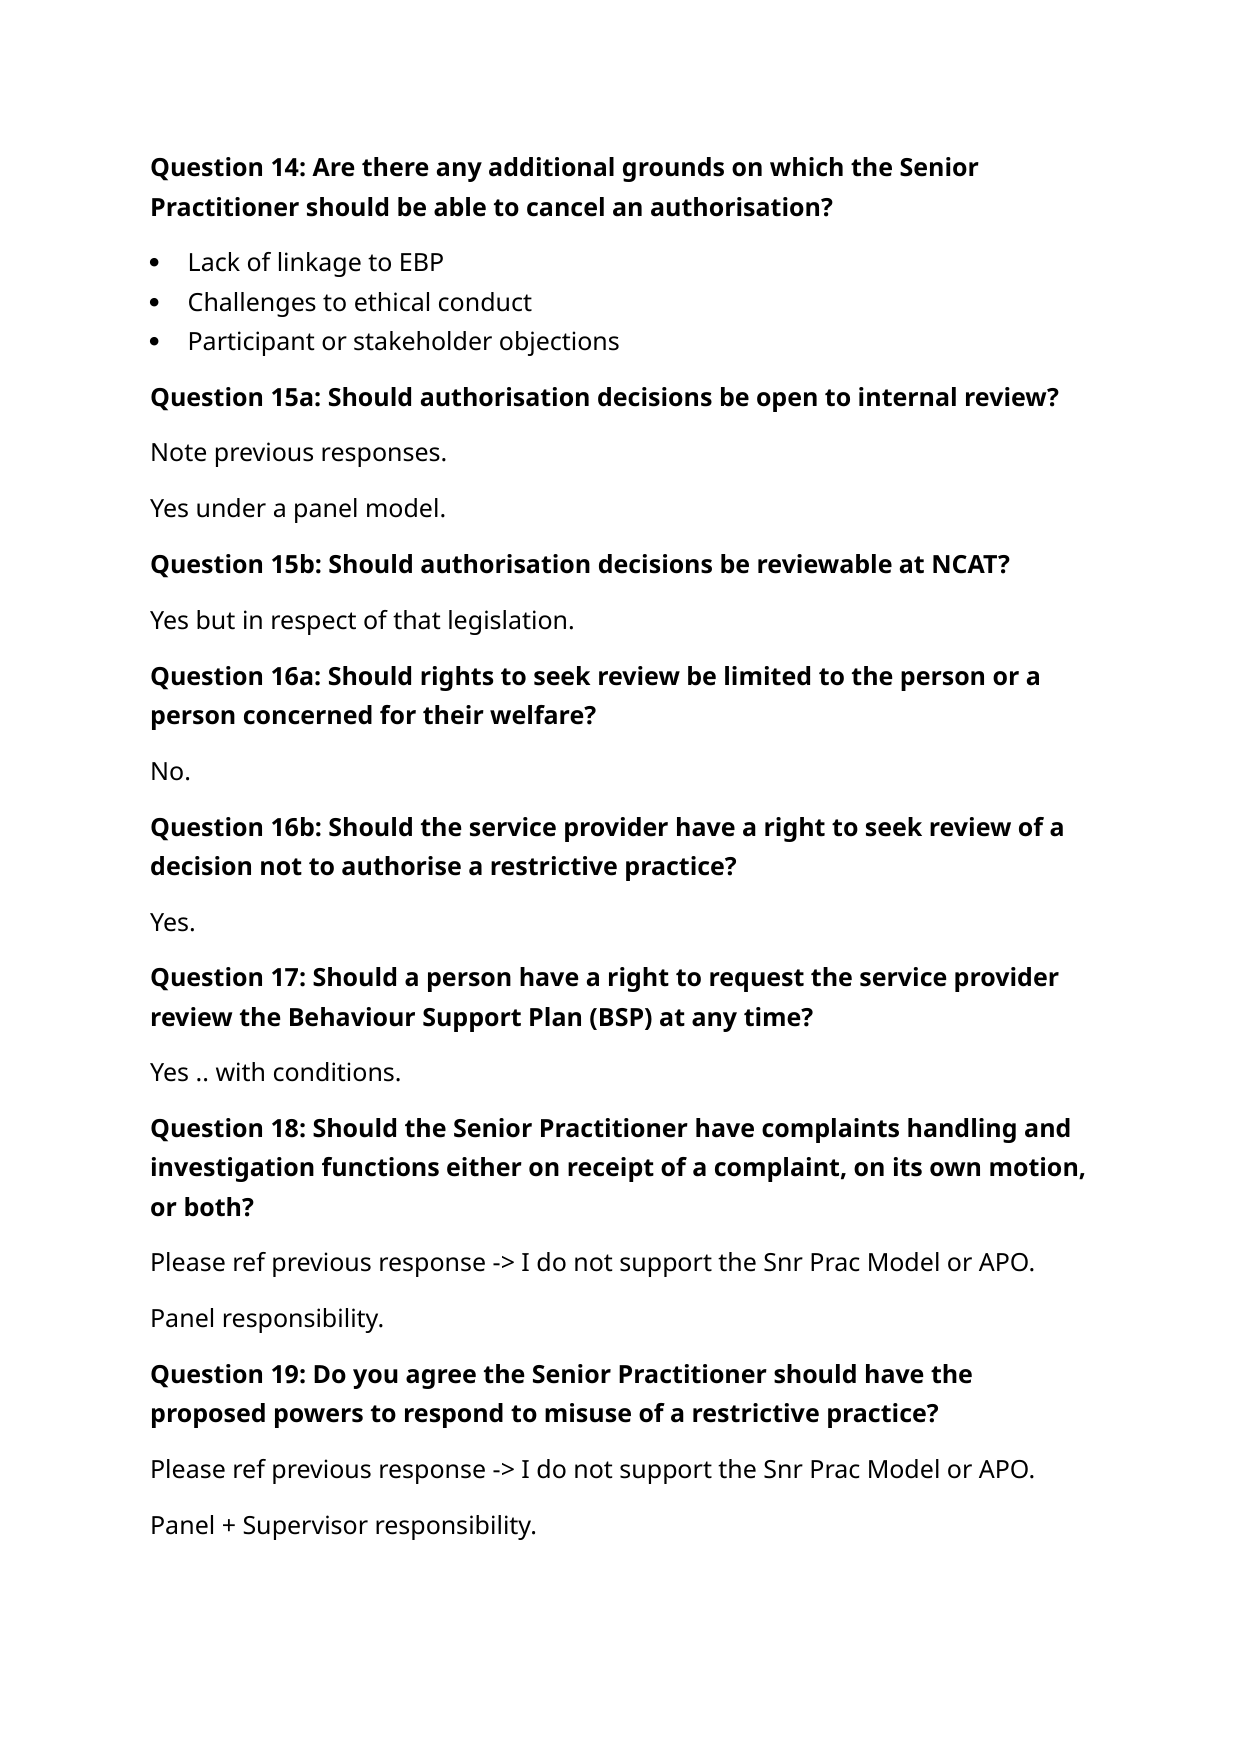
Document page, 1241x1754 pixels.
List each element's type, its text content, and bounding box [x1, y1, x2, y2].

text No. [150, 753, 1090, 787]
text Question 14: Are there any additional grounds on which the Senior Practitioner should be able to cancel an authorisation? [150, 150, 1090, 223]
text Question 19: Do you agree the Senior Practitioner should have the proposed powers to respond to misuse of a restrictive practice? [150, 1357, 1090, 1430]
text Please ref previous response -> I do not support the Snr Prac Model or APO. [150, 1452, 1090, 1486]
text Question 16b: Should the service provider have a right to seek review of a decision not to authorise a restrictive practice? [150, 809, 1090, 882]
text Yes. [150, 904, 1090, 938]
text Question 15a: Should authorisation decisions be open to internal review? [150, 379, 1090, 413]
text Yes under a panel model. [150, 491, 1090, 525]
list Challenges to ethical conduct [150, 284, 1090, 318]
list Participant or stakeholder objections [150, 323, 1090, 357]
text Note previous responses. [150, 435, 1090, 469]
text Question 15b: Should authorisation decisions be reviewable at NCAT? [150, 547, 1090, 581]
text Yes .. with conditions. [150, 1055, 1090, 1089]
text Question 17: Should a person have a right to request the service provider review the Behaviour Support Plan (BSP) at any time? [150, 960, 1090, 1033]
text Yes but in respect of that legislation. [150, 602, 1090, 637]
list Lack of linkage to EBP [150, 245, 1090, 279]
text Question 16a: Should rights to seek review be limited to the person or a person concerned for their welfare? [150, 658, 1090, 732]
text Question 18: Should the Senior Practitioner have complaints handling and investigation functions either on receipt of a complaint, on its own motion, or both? [150, 1111, 1090, 1223]
text Panel responsibility. [150, 1301, 1090, 1335]
text Please ref previous response -> I do not support the Snr Prac Model or APO. [150, 1245, 1090, 1279]
text Panel + Supervisor responsibility. [150, 1507, 1090, 1542]
